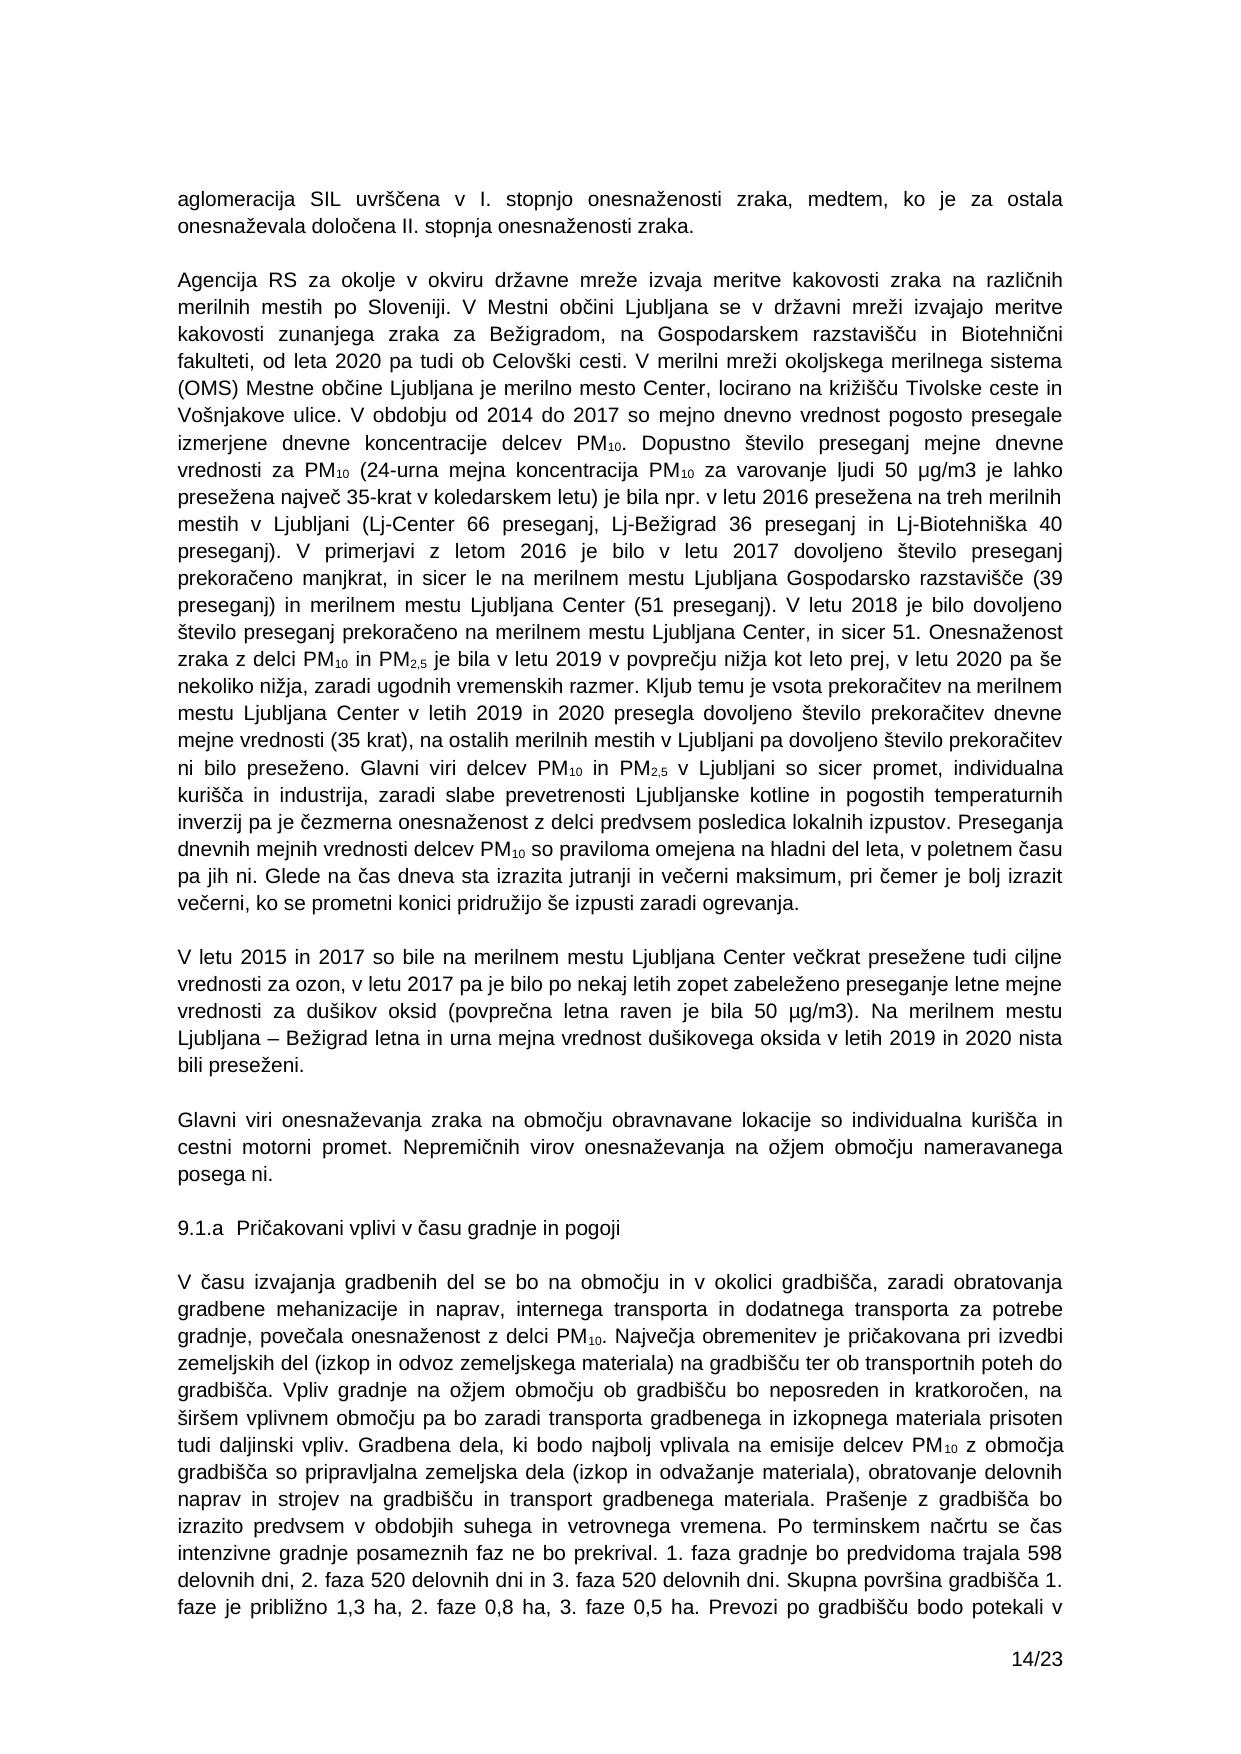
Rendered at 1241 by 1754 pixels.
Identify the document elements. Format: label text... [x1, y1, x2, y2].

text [177, 184, 1064, 239]
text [177, 1268, 1064, 1620]
text Glavni viri onesnaževanja zraka na območju obravnavane lokacije so individualna kurišča in cestni motorni promet. Nepremičnih virov onesnaževanja na ožjem območju nameravanega posega ni. [177, 1105, 1064, 1187]
text Pričakovani vplivi v času gradnje in pogoji [177, 1214, 1063, 1241]
text Agencija RS za okolje v okviru državne mreže izvaja meritve kakovosti zraka na različnih merilnih mestih po Sloveniji. V Mestni občini Ljubljana se v državni mreži izvajajo meritve kakovosti zunanjega zraka za Bežigradom, na Gospodarskem razstavišču in Biotehnični fakulteti, od leta 2020 pa tudi ob Celovški cesti. V merilni mreži okoljskega merilnega sistema (OMS) Mestne občine Ljubljana je merilno mesto Center, locirano na križišču Tivolske ceste in Vošnjakove ulice. V obdobju od 2014 do 2017 so mejno dnevno vrednost pogosto presegale izmerjene dnevne koncentracije delcev PM10. Dopustno število preseganj mejne dnevne vrednosti za PM10 (24-urna mejna koncentracija PM10 za varovanje ljudi 50 μg/m3 je lahko presežena največ 35-krat v koledarskem letu) je bila npr. v letu 2016 presežena na treh merilnih mestih v Ljubljani (Lj-Center 66 preseganj, Lj-Bežigrad 36 preseganj in Lj-Biotehniška 40 preseganj). V primerjavi z letom 2016 je bilo v letu 2017 dovoljeno število preseganj prekoračeno manjkrat, in sicer le na merilnem mestu Ljubljana Gospodarsko razstavišče (39 preseganj) in merilnem mestu Ljubljana Center (51 preseganj). V letu 2018 je bilo dovoljeno število preseganj prekoračeno na merilnem mestu Ljubljana Center, in sicer 51. Onesnaženost zraka z delci PM10 in PM2,5 je bila v letu 2019 v povprečju nižja kot leto prej, v letu 2020 pa še nekoliko nižja, zaradi ugodnih vremenskih razmer. Kljub temu je vsota prekoračitev na merilnem mestu Ljubljana Center v letih 2019 in 2020 presegla dovoljeno število prekoračitev dnevne mejne vrednosti (35 krat), na ostalih merilnih mestih v Ljubljani pa dovoljeno število prekoračitev ni bilo preseženo. Glavni viri delcev PM10 in PM2,5 v Ljubljani so sicer promet, individualna kurišča in industrija, zaradi slabe prevetrenosti Ljubljanske kotline in pogostih temperaturnih inverzij pa je čezmerna onesnaženost z delci predvsem posledica lokalnih izpustov. Preseganja dnevnih mejnih vrednosti delcev PM10 so praviloma omejena na hladni del leta, v poletnem času pa jih ni. Glede na čas dneva sta izrazita jutranji in večerni maksimum, pri čemer je bolj izrazit večerni, ko se prometni konici pridružijo še izpusti zaradi ogrevanja. [177, 266, 1064, 916]
text V letu 2015 in 2017 so bile na merilnem mestu Ljubljana Center večkrat presežene tudi ciljne vrednosti za ozon, v letu 2017 pa je bilo po nekaj letih zopet zabeleženo preseganje letne mejne vrednosti za dušikov oksid (povprečna letna raven je bila 50 µg/m3). Na merilnem mestu Ljubljana – Bežigrad letna in urna mejna vrednost dušikovega oksida v letih 2019 in 2020 nista bili preseženi. [177, 943, 1064, 1078]
